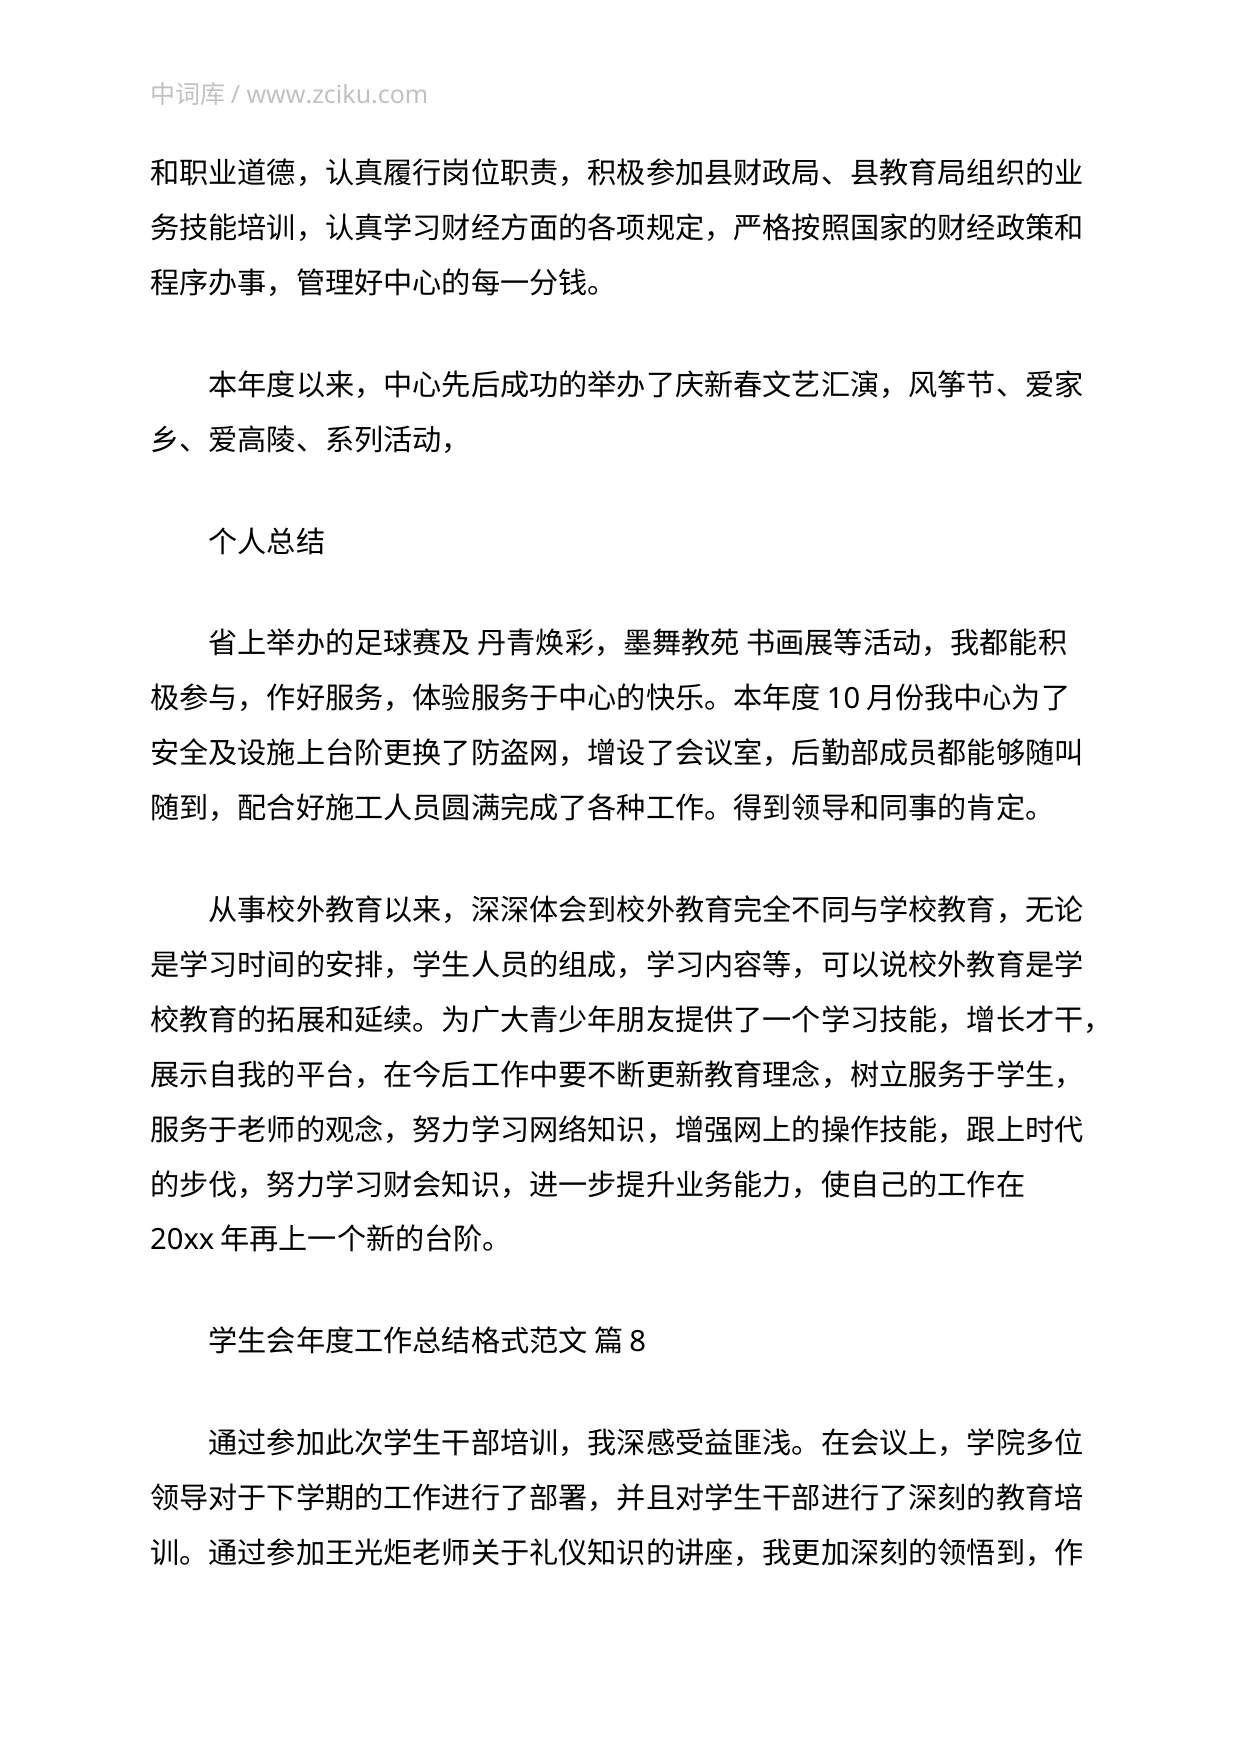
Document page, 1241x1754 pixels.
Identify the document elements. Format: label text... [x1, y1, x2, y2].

text 个人总结 [150, 518, 1090, 561]
text 省上举办的足球赛及 丹青焕彩，墨舞教苑 书画展等活动，我都能积极参与，作好服务，体验服务于中心的快乐。本年度10月份我中心为了安全及设施上台阶更换了防盗网，增设了会议室，后勤部成员都能够随叫随到，配合好施工人员圆满完成了各种工作。得到领导和同事的肯定。 [150, 620, 1090, 827]
text 从事校外教育以来，深深体会到校外教育完全不同与学校教育，无论是学习时间的安排，学生人员的组成，学习内容等，可以说校外教育是学校教育的拓展和延续。为广大青少年朋友提供了一个学习技能，增长才干，展示自我的平台，在今后工作中要不断更新教育理念，树立服务于学生，服务于老师的观念，努力学习网络知识，增强网上的操作技能，跟上时代的步伐，努力学习财会知识，进一步提升业务能力，使自己的工作在20xx年再上一个新的台阶。 [150, 887, 1090, 1258]
text 本年度以来，中心先后成功的举办了庆新春文艺汇演，风筝节、爱家乡、爱高陵、系列活动， [150, 362, 1090, 459]
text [150, 150, 1090, 302]
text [150, 1420, 1090, 1572]
text 学生会年度工作总结格式范文 篇8 [150, 1318, 1090, 1360]
